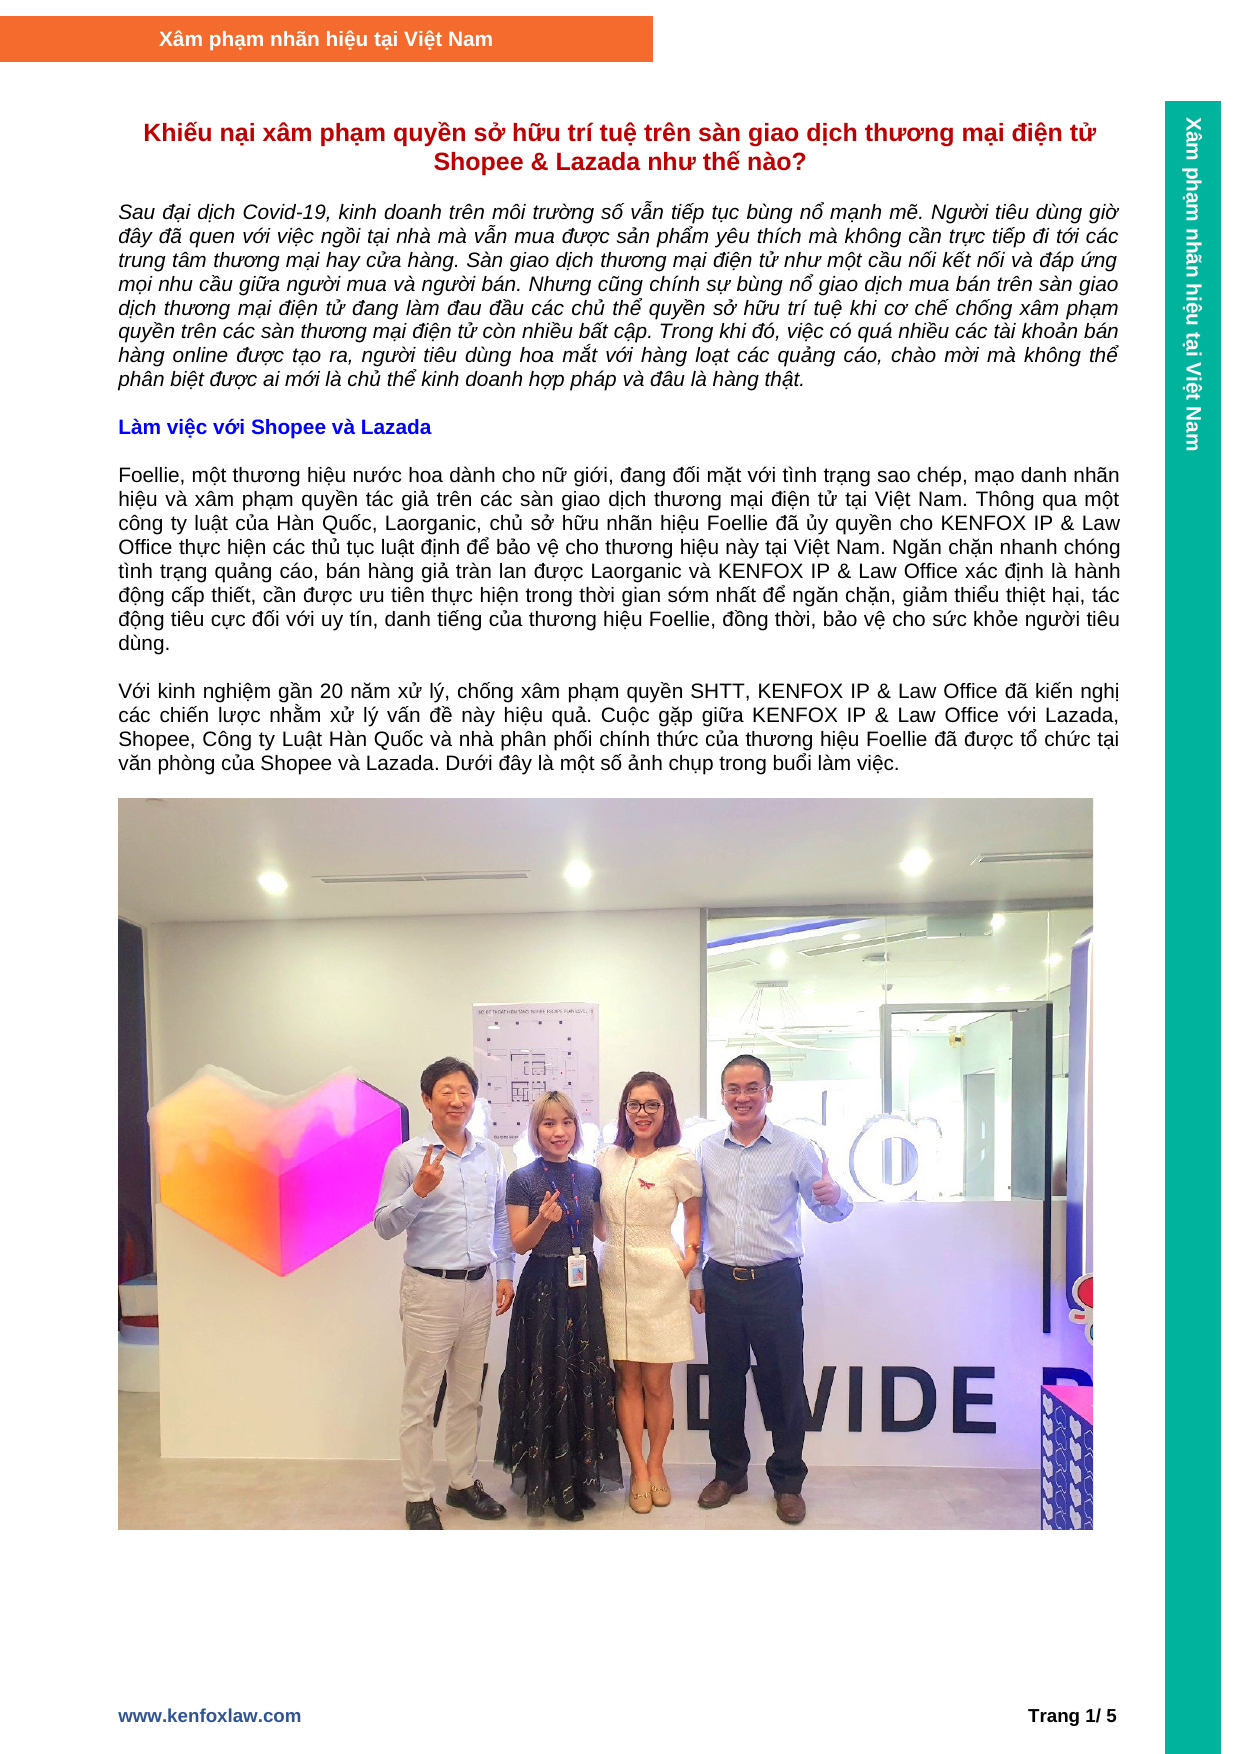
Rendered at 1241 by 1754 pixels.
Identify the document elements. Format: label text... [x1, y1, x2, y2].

text Foellie, một thương hiệu nước hoa dành cho nữ giới, đang đối mặt với tình trạng sao chép, mạo danh nhãn hiệu và xâm phạm quyền tác giả trên các sàn giao dịch thương mại điện tử tại Việt Nam. Thông qua một công ty luật của Hàn Quốc, Laorganic, chủ sở hữu nhãn hiệu Foellie đã ủy quyền cho KENFOX IP & Law Office thực hiện các thủ tục luật định để bảo vệ cho thương hiệu này tại Việt Nam. Ngăn chặn nhanh chóng tình trạng quảng cáo, bán hàng giả tràn lan được Laorganic và KENFOX IP & Law Office xác định là hành động cấp thiết, cần được ưu tiên thực hiện trong thời gian sớm nhất để ngăn chặn, giảm thiểu thiệt hại, tác động tiêu cực đối với uy tín, danh tiếng của thương hiệu Foellie, đồng thời, bảo vệ cho sức khỏe người tiêu dùng. [118, 463, 1122, 655]
text Sau đại dịch Covid-19, kinh doanh trên môi trường số vẫn tiếp tục bùng nổ mạnh mẽ. Người tiêu dùng giờ đây đã quen với việc ngồi tại nhà mà vẫn mua được sản phẩm yêu thích mà không cần trực tiếp đi tới các trung tâm thương mại hay cửa hàng. Sàn giao dịch thương mại điện tử như một cầu nối kết nối và đáp ứng mọi nhu cầu giữa người mua và người bán. Nhưng cũng chính sự bùng nổ giao dịch mua bán trên sàn giao dịch thương mại điện tử đang làm đau đầu các chủ thể quyền sở hữu trí tuệ khi cơ chế chống xâm phạm quyền trên các sàn thương mại điện tử còn nhiều bất cập. Trong khi đó, việc có quá nhiều các tài khoản bán hàng online được tạo ra, người tiêu dùng hoa mắt với hàng loạt các quảng cáo, chào mời mà không thể phân biệt được ai mới là chủ thể kinh doanh hợp pháp và đâu là hàng thật. [118, 199, 1122, 391]
picture [118, 798, 1094, 1530]
text Làm việc với Shopee và Lazada [118, 415, 1122, 439]
text Với kinh nghiệm gần 20 năm xử lý, chống xâm phạm quyền SHTT, KENFOX IP & Law Office đã kiến nghị các chiến lược nhằm xử lý vấn đề này hiệu quả. Cuộc gặp giữa KENFOX IP & Law Office với Lazada, Shopee, Công ty Luật Hàn Quốc và nhà phân phối chính thức của thương hiệu Foellie đã được tổ chức tại văn phòng của Shopee và Lazada. Dưới đây là một số ảnh chụp trong buổi làm việc. [118, 679, 1122, 774]
text Khiếu nại xâm phạm quyền sở hữu trí tuệ trên sàn giao dịch thương mại điện tử Shopee & Lazada như thế nào? [118, 118, 1122, 176]
